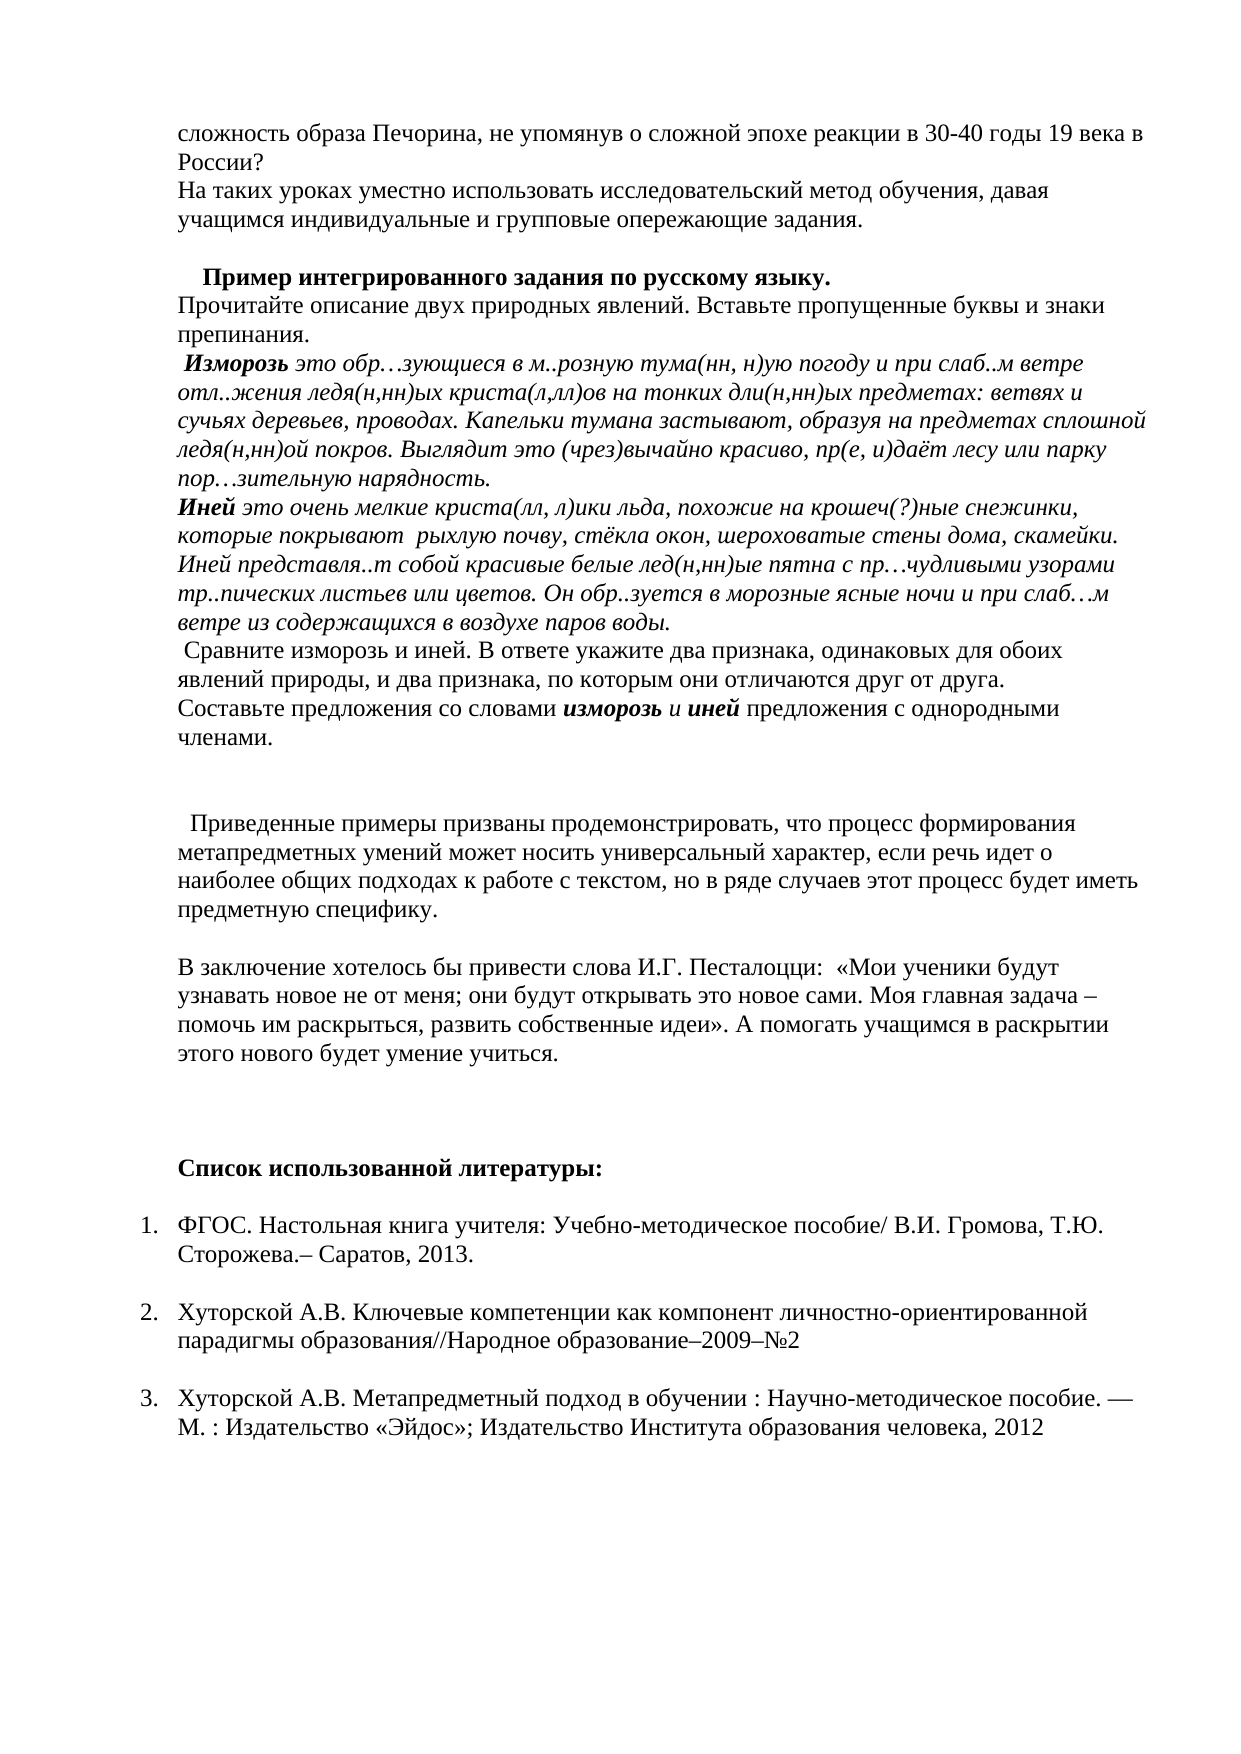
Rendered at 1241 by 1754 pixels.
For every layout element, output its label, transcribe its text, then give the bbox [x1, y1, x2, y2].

text Список использованной литературы: [177, 1153, 1152, 1182]
list Хуторской А.В. Метапредметный подход в обучении : Научно-методическое пособие. — М. : Издательство «Эйдос»; Издательство Института образования человека, 2012 [140, 1383, 1152, 1441]
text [177, 118, 1152, 176]
text Сравните изморозь и иней. В ответе укажите два признака, одинаковых для обоих явлений природы, и два признака, по которым они отличаются друг от друга. [177, 636, 1152, 693]
text Приведенные примеры призваны продемонстрировать, что процесс формирования метапредметных умений может носить универсальный характер, если речь идет о наиболее общих подходах к работе с текстом, но в ряде случаев этот процесс будет иметь предметную специфику. [177, 808, 1152, 923]
text В заключение хотелось бы привести слова И.Г. Песталоцци: «Мои ученики будут узнавать новое не от меня; они будут открывать это новое сами. Моя главная задача – помочь им раскрыться, развить собственные идеи». А помогать учащимся в раскрытии этого нового будет умение учиться. [177, 952, 1152, 1096]
text Прочитайте описание двух природных явлений. Вставьте пропущенные буквы и знаки препинания. [177, 291, 1152, 348]
list Хуторской А.В. Ключевые компетенции как компонент личностно-ориентированной парадигмы образования//Народное образование–2009–№2 [140, 1297, 1152, 1354]
text Составьте предложения со словами изморозь и иней предложения с однородными членами. [177, 693, 1152, 751]
text Изморозь это обр…зующиеся в м..розную тума(нн, н)ую погоду и при слаб..м ветре отл..жения ледя(н,нн)ых криста(л,лл)ов на тонких дли(н,нн)ых предметах: ветвях и сучьях деревьев, проводах. Капельки тумана застывают, образуя на предметах сплошной ледя(н,нн)ой покров. Выглядит это (чрез)вычайно красиво, пр(е, и)даёт лесу или парку пор…зительную нарядность. [177, 348, 1152, 492]
text Пример интегрированного задания по русскому языку. [177, 262, 1152, 291]
text Иней это очень мелкие криста(лл, л)ики льда, похожие на крошеч(?)ные снежинки, которые покрывают рыхлую почву, стёкла окон, шероховатые стены дома, скамейки. Иней представля..т собой красивые белые лед(н,нн)ые пятна с пр…чудливыми узорами тр..пических листьев или цветов. Он обр..зуется в морозные ясные ночи и при слаб…м ветре из содержащихся в воздухе паров воды. [177, 492, 1152, 636]
text На таких уроках уместно использовать исследовательский метод обучения, давая учащимся индивидуальные и групповые опережающие задания. [177, 176, 1152, 233]
list ФГОС. Настольная книга учителя: Учебно-методическое пособие/ В.И. Громова, Т.Ю. Сторожева.– Саратов, 2013. [140, 1211, 1152, 1268]
